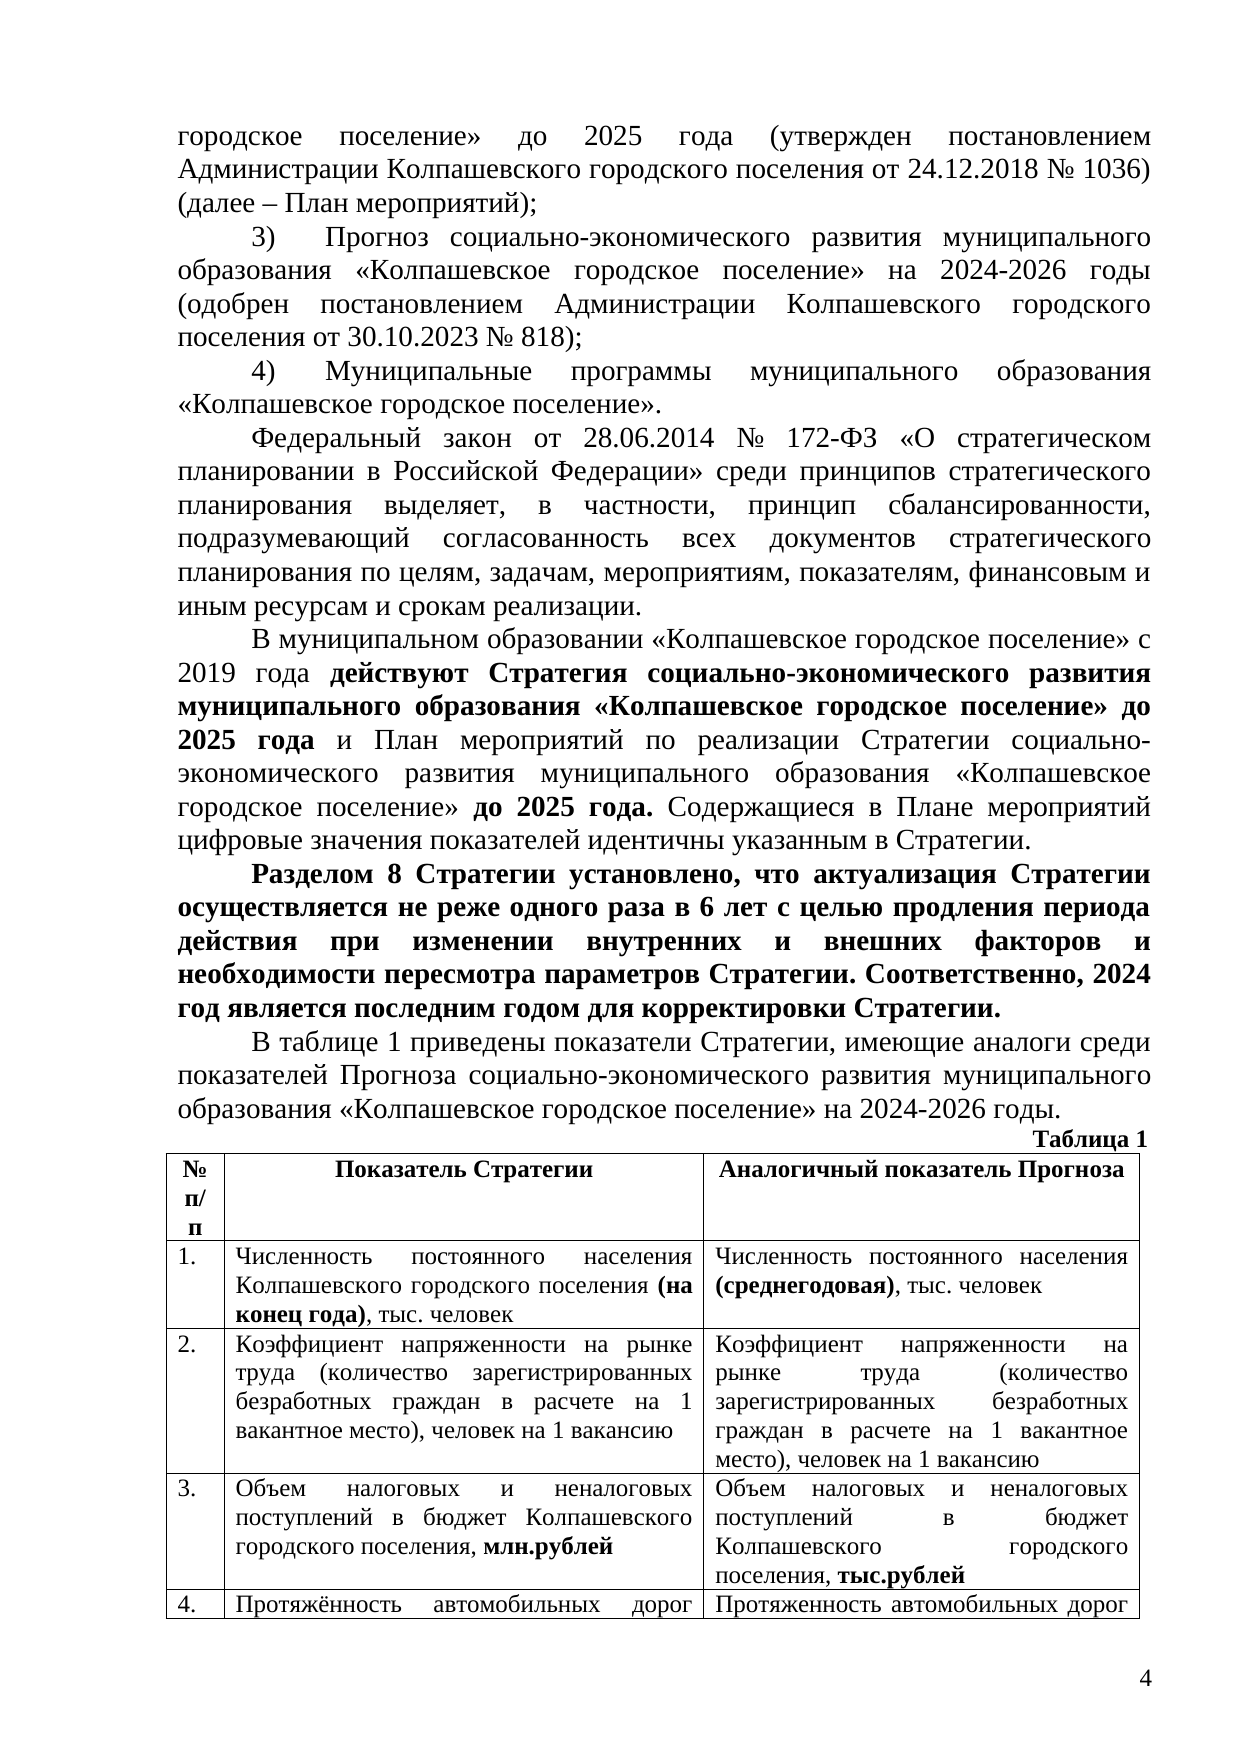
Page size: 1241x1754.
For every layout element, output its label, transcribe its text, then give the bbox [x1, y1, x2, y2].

table_header Показатель Стратегии [225, 1154, 703, 1240]
table_cell 3. [167, 1474, 224, 1588]
text В муниципальном образовании «Колпашевское городское поселение» с 2019 года действуют Стратегия социально-экономического развития муниципального образования «Колпашевское городское поселение» до 2025 года и План мероприятий по реализации Стратегии социально-экономического развития муниципального образования «Колпашевское городское поселение» до 2025 года. Содержащиеся в Плане мероприятий цифровые значения показателей идентичны указанным в Стратегии. [177, 621, 1152, 856]
table_cell Объем налоговых и неналоговых поступлений в бюджет Колпашевского городского поселения, тыс.рублей [704, 1474, 1139, 1588]
table_cell Коэффициент напряженности на рынке труда (количество зарегистрированных безработных граждан в расчете на 1 вакантное место), человек на 1 вакансию [704, 1329, 1139, 1472]
table_cell 1. [167, 1241, 224, 1328]
table_cell 2. [167, 1329, 224, 1472]
list Муниципальные программы муниципального образования «Колпашевское городское поселение». [177, 353, 1152, 420]
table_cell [225, 1590, 703, 1618]
text В таблице 1 приведены показатели Стратегии, имеющие аналоги среди показателей Прогноза социально-экономического развития муниципального образования «Колпашевское городское поселение» на 2024-2026 годы. [177, 1024, 1152, 1124]
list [177, 118, 1152, 219]
table_header Аналогичный показатель Прогноза [704, 1154, 1139, 1240]
table_cell Коэффициент напряженности на рынке труда (количество зарегистрированных безработных граждан в расчете на 1 вакантное место), человек на 1 вакансию [225, 1329, 703, 1472]
table_cell 4. [167, 1590, 224, 1618]
list Прогноз социально-экономического развития муниципального образования «Колпашевское городское поселение» на 2024-2026 годы (одобрен постановлением Администрации Колпашевского городского поселения от 30.10.2023 № 818); [177, 219, 1152, 353]
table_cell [704, 1590, 1139, 1618]
text Таблица 1 [177, 1124, 1152, 1153]
table_cell Объем налоговых и неналоговых поступлений в бюджет Колпашевского городского поселения, млн.рублей [225, 1474, 703, 1588]
table_cell Численность постоянного населения (среднегодовая), тыс. человек [704, 1241, 1139, 1328]
text Федеральный закон от 28.06.2014 № 172-ФЗ «О стратегическом планировании в Российской Федерации» среди принципов стратегического планирования выделяет, в частности, принцип сбалансированности, подразумевающий согласованность всех документов стратегического планирования по целям, задачам, мероприятиям, показателям, финансовым и иным ресурсам и срокам реализации. [177, 420, 1152, 621]
table_cell Численность постоянного населения Колпашевского городского поселения (на конец года), тыс. человек [225, 1241, 703, 1328]
text Разделом 8 Стратегии установлено, что актуализация Стратегии осуществляется не реже одного раза в 6 лет с целью продления периода действия при изменении внутренних и внешних факторов и необходимости пересмотра параметров Стратегии. Соответственно, 2024 год является последним годом для корректировки Стратегии. [177, 856, 1152, 1024]
table_header № п/п [167, 1154, 224, 1240]
